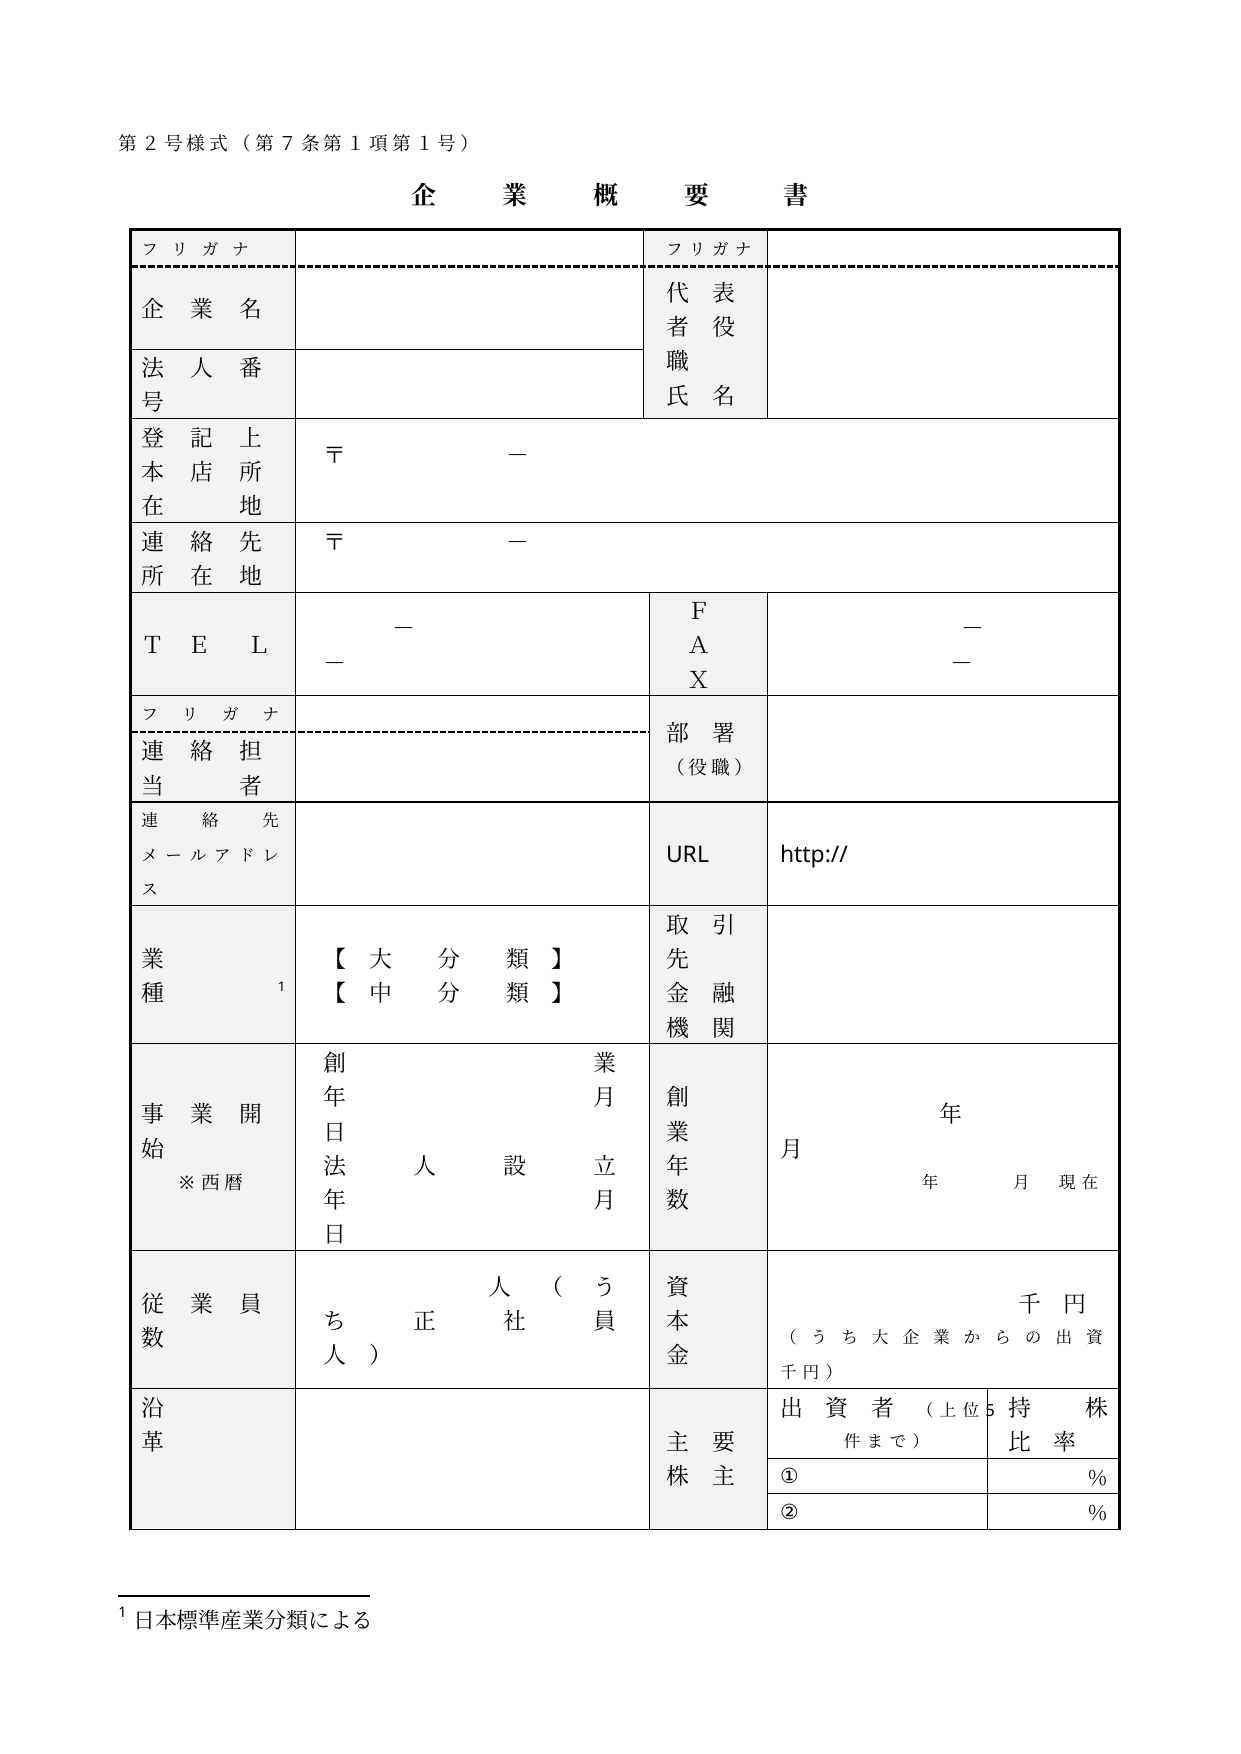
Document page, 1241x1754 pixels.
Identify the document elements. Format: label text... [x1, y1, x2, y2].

table_cell ② [768, 1494, 987, 1528]
table_header フリガナ [644, 231, 767, 265]
table_cell 代表者役職 氏名 [644, 265, 767, 418]
table_cell ＴＥＬ [132, 593, 295, 695]
table_cell 事業開始 ※西暦 [132, 1044, 295, 1250]
table_cell [768, 696, 1118, 801]
table_cell 連絡先所在地 [132, 523, 295, 592]
table_cell http:// [768, 803, 1118, 905]
table_cell 資本金 [650, 1251, 767, 1388]
table_cell 〒 － [296, 419, 1118, 522]
table_cell 部署 （役職） [650, 696, 767, 801]
table_cell ％ [988, 1459, 1118, 1493]
table_cell 年 月 年 月 現在 [768, 1044, 1118, 1250]
table_cell － － [296, 593, 649, 695]
table_cell 出資者（上位5件まで） [768, 1389, 987, 1458]
table_cell フリガナ [132, 696, 295, 731]
table_cell [768, 906, 1118, 1043]
text 企 業 概 要 書 [118, 159, 1122, 228]
table_cell ① [768, 1459, 987, 1493]
table_cell 従業員数 [132, 1251, 295, 1388]
table_cell ％ [988, 1494, 1118, 1528]
table_cell 取引先 金融機関 [650, 906, 767, 1043]
table_cell 千円 （うち大企業からの出資 千円） [768, 1251, 1118, 1388]
table_cell 人（うち正社員 人） [296, 1251, 649, 1388]
table_cell 登記上 本店所在地 [132, 419, 295, 522]
text 第２号様式（第７条第１項第１号） [118, 125, 1122, 159]
table_cell [296, 731, 649, 801]
table_cell － － [768, 593, 1118, 695]
table_cell [296, 1389, 649, 1528]
table_cell 持株比率 [988, 1389, 1118, 1458]
table_cell 創 業 年 月 日 法人設立 年 月 日 [296, 1044, 649, 1250]
table_cell 【大 分 類】 【中 分 類】 [296, 906, 649, 1043]
table_cell [768, 265, 1118, 418]
table_cell 創業年数 [650, 1044, 767, 1250]
table_cell ＦＡＸ [650, 593, 767, 695]
table_cell [296, 803, 649, 905]
table_cell URL [650, 803, 767, 905]
table_cell 連絡先 メールアドレス [132, 803, 295, 905]
table_cell 〒 － [296, 523, 1118, 592]
table_cell 業種 [132, 906, 295, 1043]
table_cell [296, 265, 643, 348]
table_cell 沿革 [132, 1389, 295, 1528]
table_header [768, 231, 1118, 265]
table_cell [296, 696, 649, 731]
table_cell [296, 350, 643, 418]
table_cell 連絡担当者 [132, 731, 295, 801]
table_header [296, 231, 643, 265]
table_header フリガナ [132, 231, 295, 265]
table_cell 企業名 [132, 265, 295, 348]
table_cell 主要株主 [650, 1389, 767, 1528]
table_cell 法人番号 [132, 350, 295, 418]
